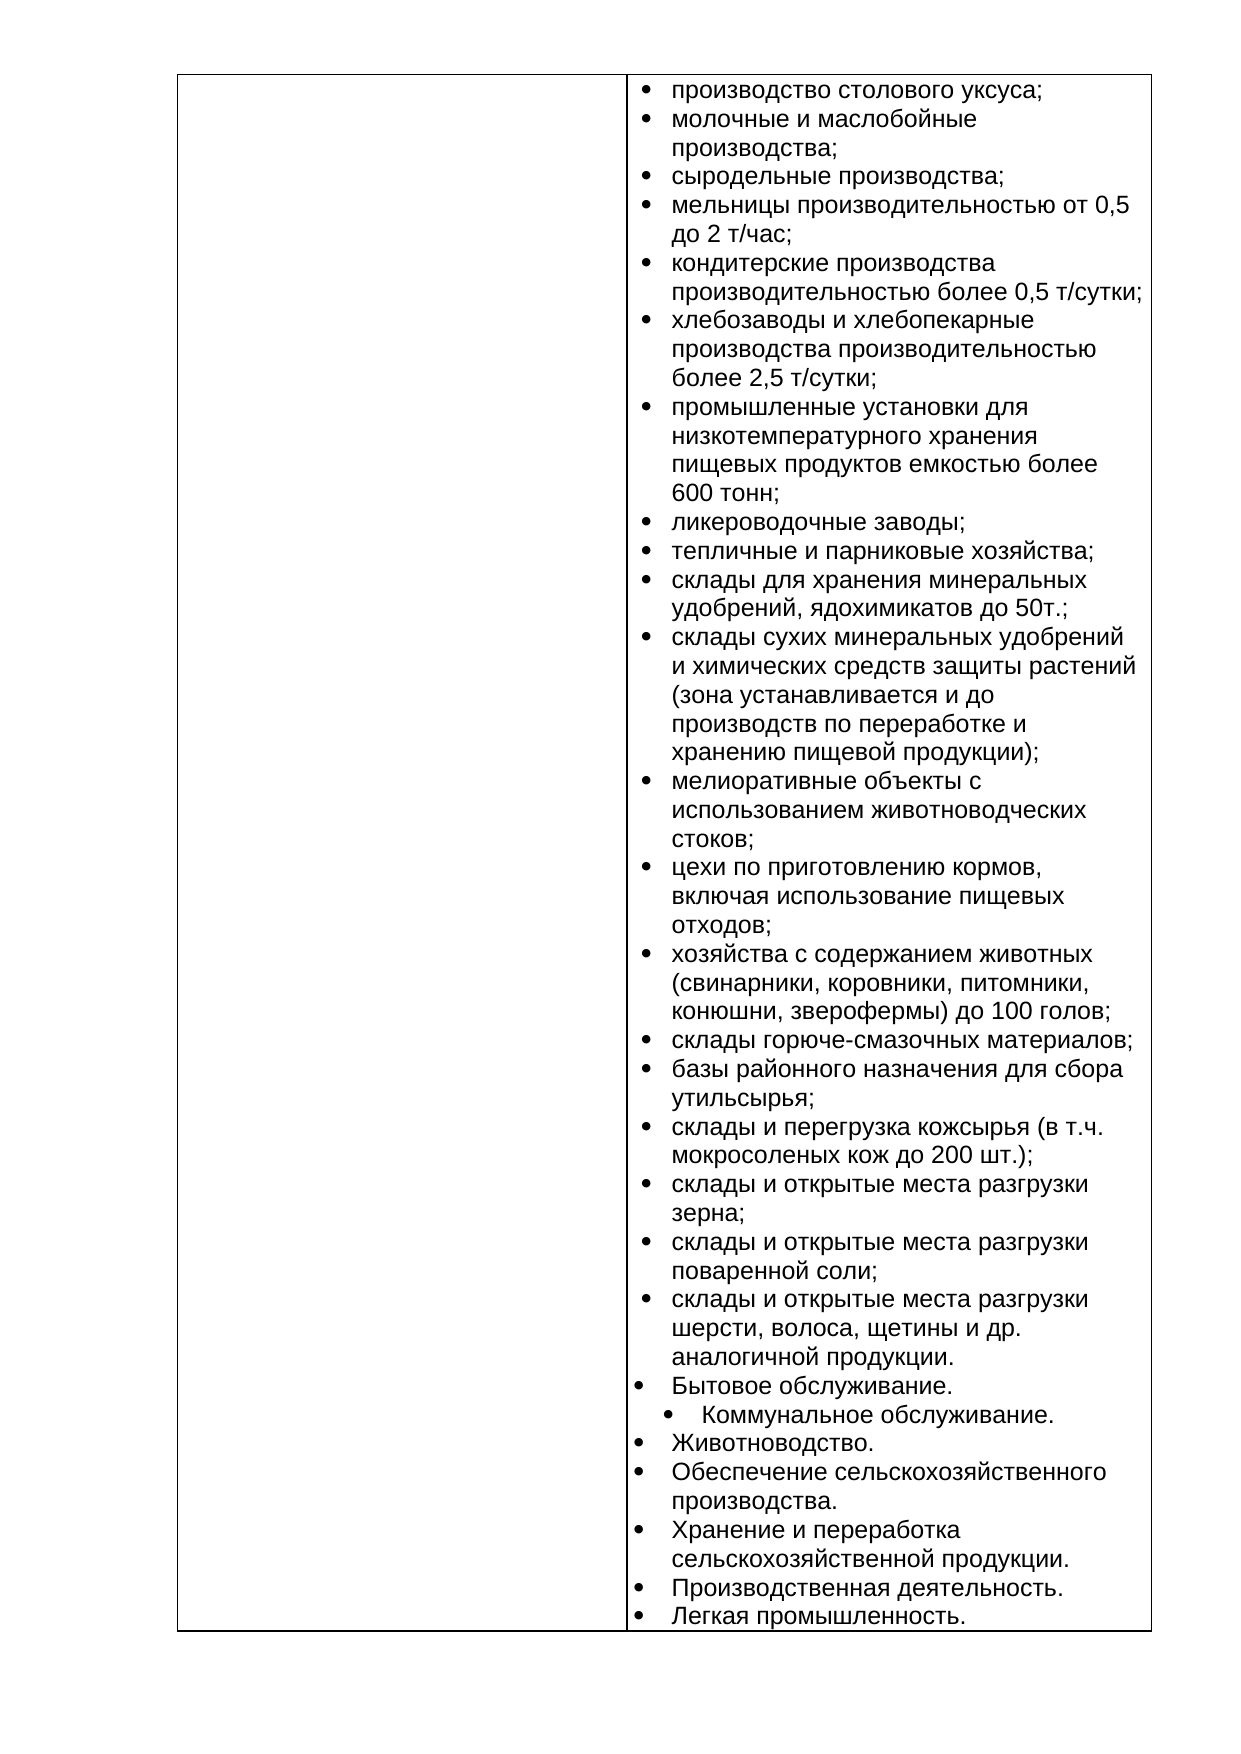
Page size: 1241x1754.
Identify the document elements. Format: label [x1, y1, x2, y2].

table_header [178, 75, 626, 1630]
table_header [628, 75, 1151, 1630]
